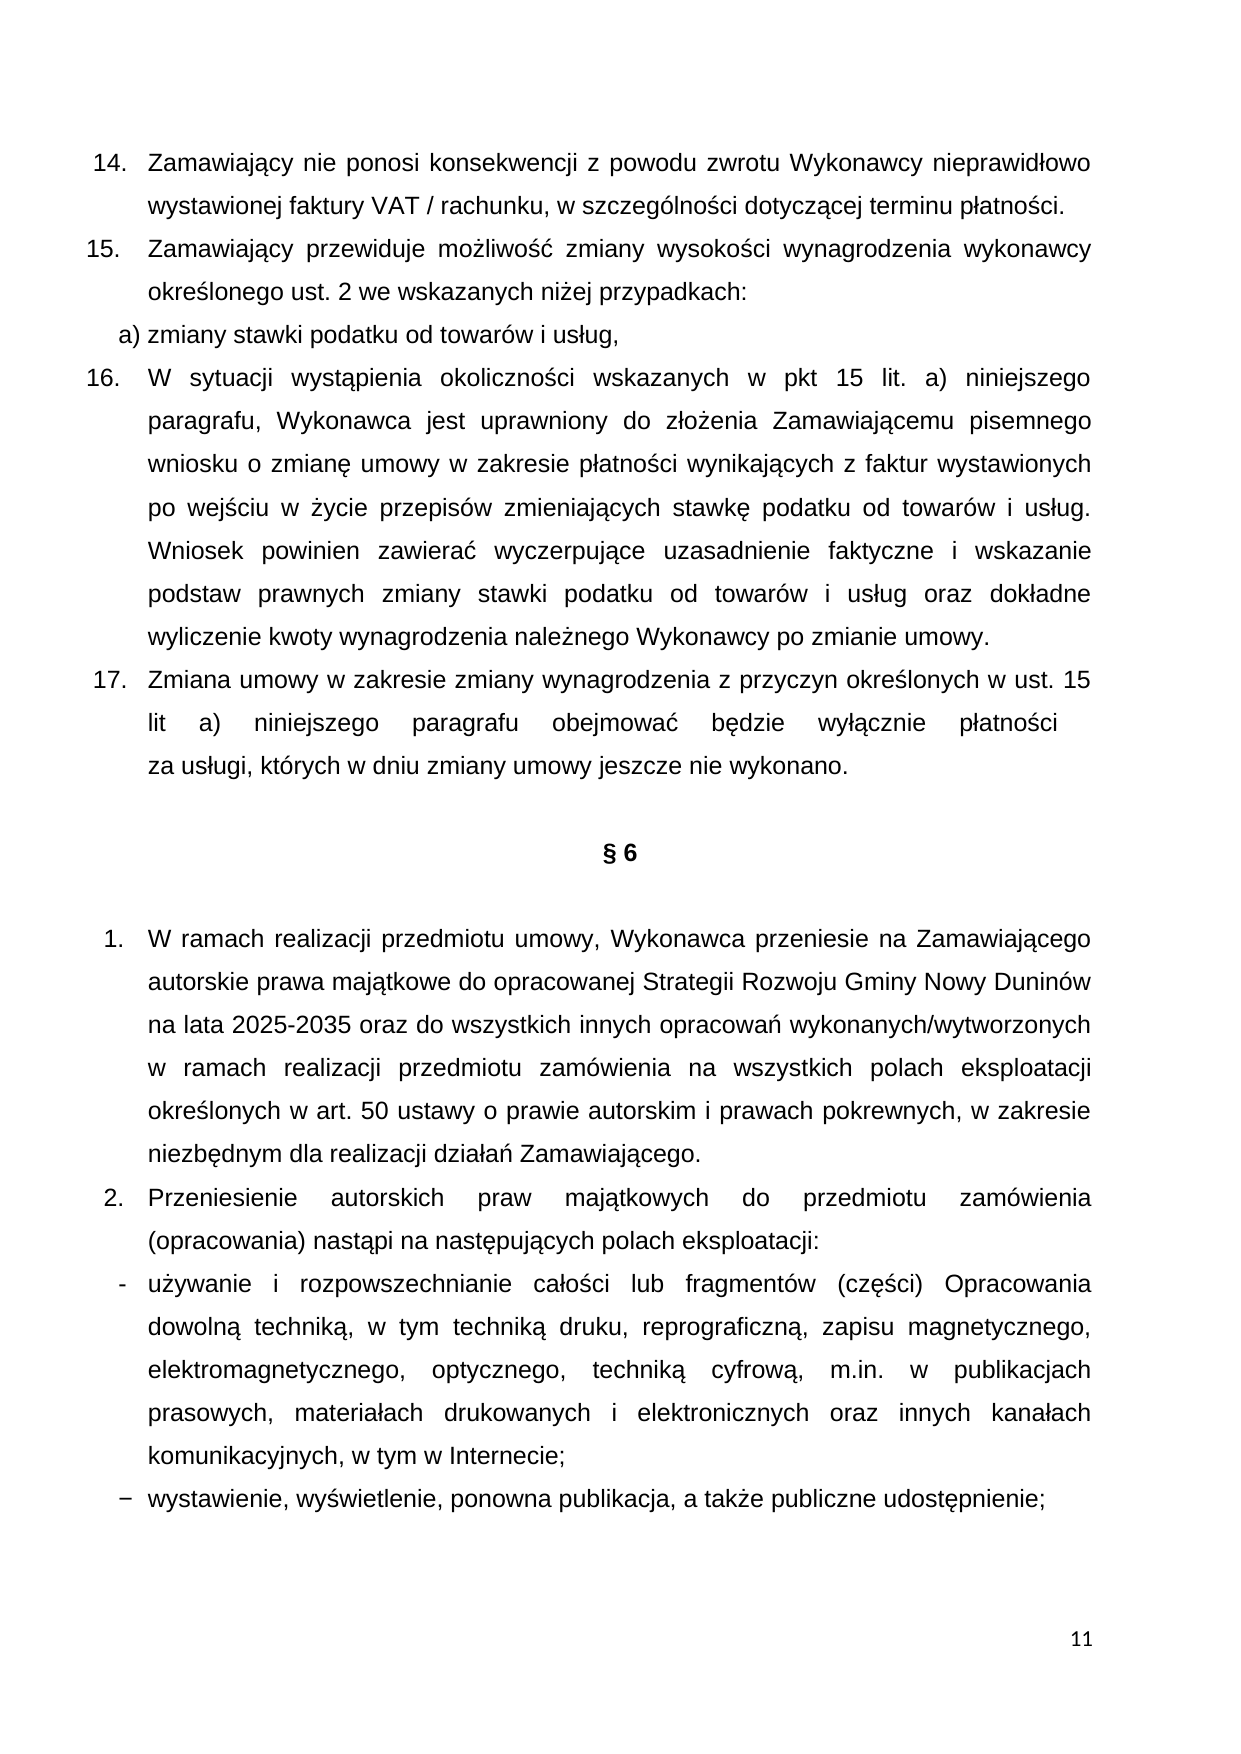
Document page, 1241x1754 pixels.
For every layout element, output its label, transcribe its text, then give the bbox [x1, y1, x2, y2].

text - używanie i rozpowszechnianie całości lub fragmentów (części) Opracowania dowolną techniką, w tym techniką druku, reprograficzną, zapisu magnetycznego, elektromagnetycznego, optycznego, techniką cyfrową, m.in. w publikacjach prasowych, materiałach drukowanych i elektronicznych oraz innych kanałach komunikacyjnych, w tym w Internecie; [118, 1269, 1093, 1470]
text a) zmiany stawki podatku od towarów i usług, [118, 320, 1093, 349]
list Zmiana umowy w zakresie zmiany wynagrodzenia z przyczyn określonych w ust. 15 lit a) niniejszego paragrafu obejmować będzie wyłącznie płatności za usługi, których w dniu zmiany umowy jeszcze nie wykonano. [110, 665, 1093, 780]
text 1. W ramach realizacji przedmiotu umowy, Wykonawca przeniesie na Zamawiającego autorskie prawa majątkowe do opracowanej Strategii Rozwoju Gminy Nowy Duninów na lata 2025-2035 oraz do wszystkich innych opracowań wykonanych/wytworzonych w ramach realizacji przedmiotu zamówienia na wszystkich polach eksploatacji określonych w art. 50 ustawy o prawie autorskim i prawach pokrewnych, w zakresie niezbędnym dla realizacji działań Zamawiającego. [103, 924, 1093, 1168]
list Zamawiający nie ponosi konsekwencji z powodu zwrotu Wykonawcy nieprawidłowo wystawionej faktury VAT / rachunku, w szczególności dotyczącej terminu płatności. [110, 148, 1093, 219]
text § 6 [148, 838, 1093, 866]
text 2. Przeniesienie autorskich praw majątkowych do przedmiotu zamówienia (opracowania) nastąpi na następujących polach eksploatacji: [103, 1183, 1093, 1254]
list Zamawiający przewiduje możliwość zmiany wysokości wynagrodzenia wykonawcy określonego ust. 2 we wskazanych niżej przypadkach: [103, 234, 1093, 306]
list W sytuacji wystąpienia okoliczności wskazanych w pkt 15 lit. a) niniejszego paragrafu, Wykonawca jest uprawniony do złożenia Zamawiającemu pisemnego wniosku o zmianę umowy w zakresie płatności wynikających z faktur wystawionych po wejściu w życie przepisów zmieniających stawkę podatku od towarów i usług. Wniosek powinien zawierać wyczerpujące uzasadnienie faktyczne i wskazanie podstaw prawnych zmiany stawki podatku od towarów i usług oraz dokładne wyliczenie kwoty wynagrodzenia należnego Wykonawcy po zmianie umowy. [103, 363, 1093, 651]
text − wystawienie, wyświetlenie, ponowna publikacja, a także publiczne udostępnienie; [118, 1484, 1093, 1513]
